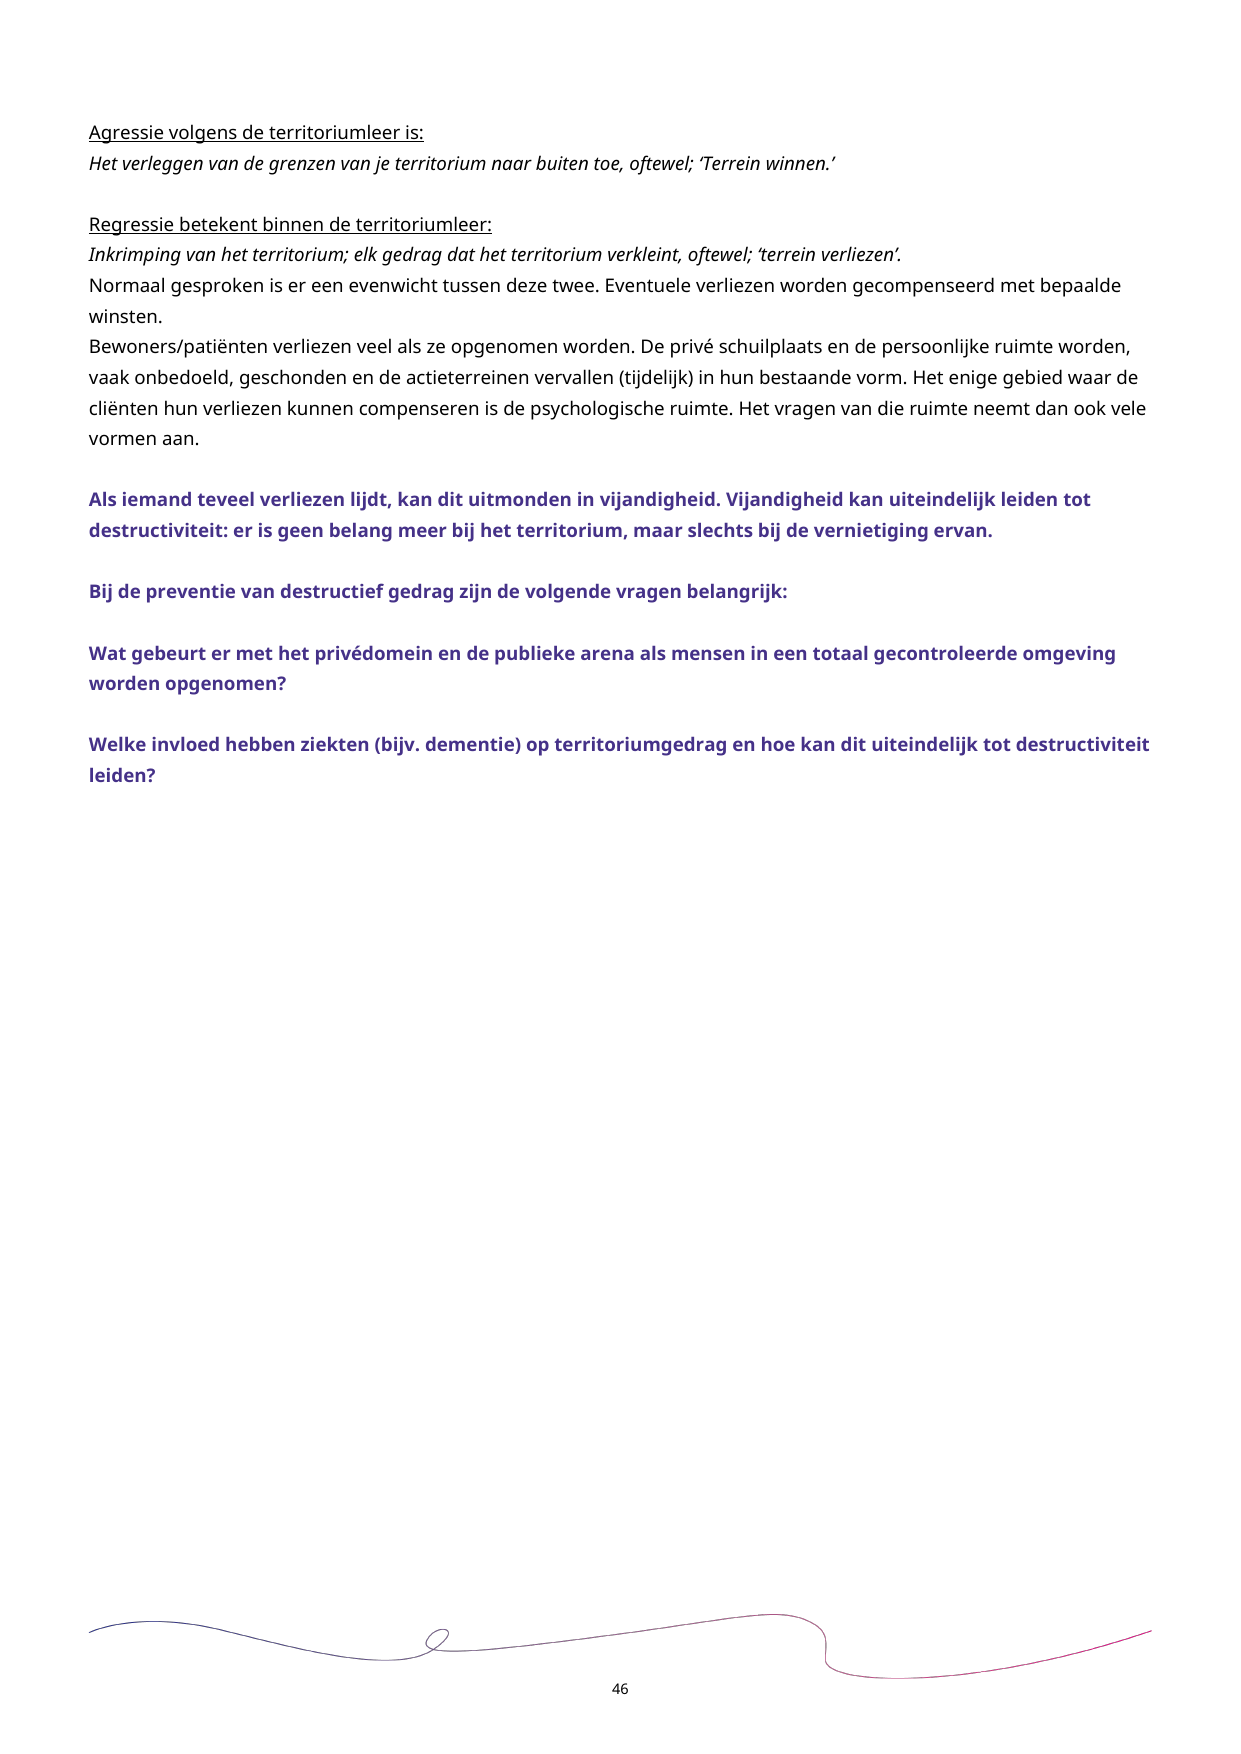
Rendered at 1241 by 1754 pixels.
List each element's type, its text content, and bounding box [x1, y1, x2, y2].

picture [88, 1614, 1152, 1679]
text Bij de preventie van destructief gedrag zijn de volgende vragen belangrijk: [89, 579, 1152, 604]
text Normaal gesproken is er een evenwicht tussen deze twee. Eventuele verliezen worden gecompenseerd met bepaalde winsten. [89, 272, 1152, 328]
text Welke invloed hebben ziekten (bijv. dementie) op territoriumgedrag en hoe kan dit uiteindelijk tot destructiviteit leiden? [89, 732, 1152, 788]
text Wat gebeurt er met het privédomein en de publieke arena als mensen in een totaal gecontroleerde omgeving worden opgenomen? [89, 640, 1152, 696]
text Als iemand teveel verliezen lijdt, kan dit uitmonden in vijandigheid. Vijandigheid kan uiteindelijk leiden tot destructiviteit: er is geen belang meer bij het territorium, maar slechts bij de vernietiging ervan. [89, 487, 1152, 543]
text Regressie betekent binnen de territoriumleer: Inkrimping van het territorium; elk gedrag dat het territorium verkleint, oftewel; ‘terrein verliezen’. [89, 211, 1152, 267]
text Bewoners/patiënten verliezen veel als ze opgenomen worden. De privé schuilplaats en de persoonlijke ruimte worden, vaak onbedoeld, geschonden en de actieterreinen vervallen (tijdelijk) in hun bestaande vorm. Het enige gebied waar de cliënten hun verliezen kunnen compenseren is de psychologische ruimte. Het vragen van die ruimte neemt dan ook vele vormen aan. [89, 334, 1152, 451]
text Agressie volgens de territoriumleer is: Het verleggen van de grenzen van je territorium naar buiten toe, oftewel; ‘Terrein winnen.’ [89, 119, 1152, 175]
